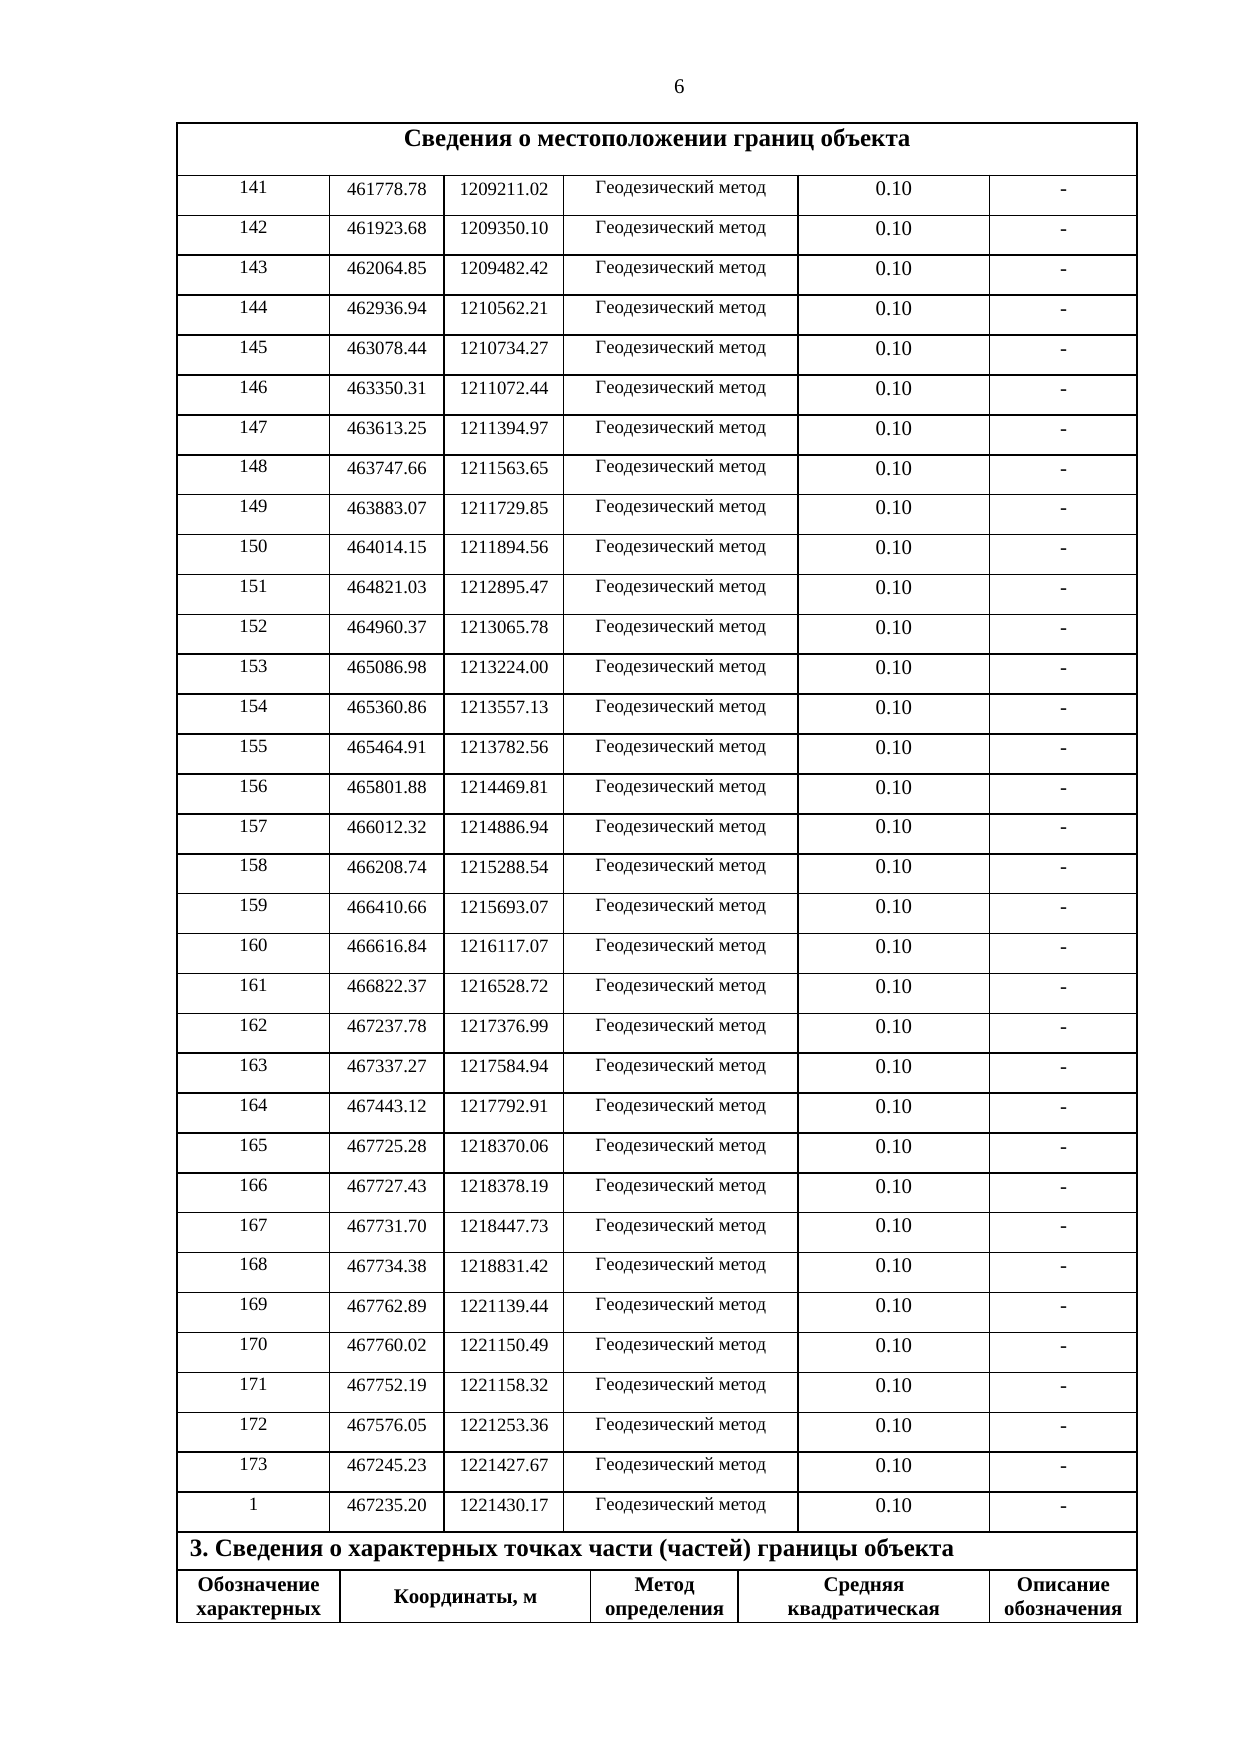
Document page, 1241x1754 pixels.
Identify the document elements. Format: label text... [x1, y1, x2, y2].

table_cell Геодезический метод [564, 296, 797, 334]
table_cell 467443.12 [330, 1094, 443, 1132]
table_cell - [990, 1333, 1136, 1371]
table_cell 153 [178, 655, 329, 693]
table_cell Геодезический метод [564, 1373, 797, 1411]
table_cell 467237.78 [330, 1014, 443, 1052]
table_cell 0.10 [799, 1493, 989, 1531]
table_cell Геодезический метод [564, 1453, 797, 1491]
table_cell - [990, 1493, 1136, 1531]
table_cell - [990, 1373, 1136, 1411]
table_cell 169 [178, 1293, 329, 1332]
table_cell Геодезический метод [564, 176, 797, 214]
table_cell 150 [178, 535, 329, 573]
table_cell 0.10 [799, 1134, 989, 1172]
table_cell 0.10 [799, 336, 989, 374]
table_cell - [990, 1134, 1136, 1172]
table_cell Геодезический метод [564, 615, 797, 653]
table_cell 148 [178, 456, 329, 494]
table_cell 0.10 [799, 655, 989, 693]
table_cell 1221427.67 [445, 1453, 563, 1491]
table_cell 0.10 [799, 695, 989, 733]
table_cell 142 [178, 216, 329, 254]
table_cell 1215288.54 [445, 855, 563, 893]
table_cell 462064.85 [330, 256, 443, 294]
table_cell 1210734.27 [445, 336, 563, 374]
table_cell 1216528.72 [445, 974, 563, 1012]
table_cell 3. Сведения о характерных точках части (частей) границы объекта [178, 1533, 1136, 1569]
table_cell 461923.68 [330, 216, 443, 254]
table_cell 462936.94 [330, 296, 443, 334]
table_cell 0.10 [799, 1293, 989, 1332]
table_cell Геодезический метод [564, 1014, 797, 1052]
table_cell - [990, 1014, 1136, 1052]
table_cell 156 [178, 775, 329, 813]
table_cell 0.10 [799, 615, 989, 653]
table_cell Геодезический метод [564, 1493, 797, 1531]
table_cell 0.10 [799, 1054, 989, 1092]
table_cell Геодезический метод [564, 1213, 797, 1252]
table_cell 467734.38 [330, 1253, 443, 1292]
table_cell 0.10 [799, 1453, 989, 1491]
table_cell 0.10 [799, 1333, 989, 1371]
table_cell 1 [178, 1493, 329, 1531]
table_cell 1221139.44 [445, 1293, 563, 1332]
table_cell Геодезический метод [564, 815, 797, 853]
table_cell 465464.91 [330, 735, 443, 773]
table_cell 1213224.00 [445, 655, 563, 693]
table_cell 152 [178, 615, 329, 653]
table_cell - [990, 256, 1136, 294]
table_cell 1214886.94 [445, 815, 563, 853]
table_cell 0.10 [799, 376, 989, 414]
table_cell 0.10 [799, 456, 989, 494]
table_cell 147 [178, 416, 329, 454]
table_cell - [990, 815, 1136, 853]
table_cell - [990, 775, 1136, 813]
table_cell - [990, 1213, 1136, 1252]
table_cell 0.10 [799, 855, 989, 893]
table_cell 1221253.36 [445, 1413, 563, 1451]
table_cell Геодезический метод [564, 1333, 797, 1371]
table_cell 1217584.94 [445, 1054, 563, 1092]
table_cell - [990, 376, 1136, 414]
table_cell Геодезический метод [564, 575, 797, 613]
table_cell 463747.66 [330, 456, 443, 494]
table_cell Геодезический метод [564, 855, 797, 893]
table_cell 0.10 [799, 416, 989, 454]
table_cell 0.10 [799, 735, 989, 773]
table_cell 158 [178, 855, 329, 893]
table_cell - [990, 695, 1136, 733]
table_cell 0.10 [799, 1413, 989, 1451]
table_cell 467725.28 [330, 1134, 443, 1172]
table_cell 172 [178, 1413, 329, 1451]
table_cell 1221150.49 [445, 1333, 563, 1371]
table_cell Геодезический метод [564, 456, 797, 494]
table_cell 1211563.65 [445, 456, 563, 494]
table_cell 467235.20 [330, 1493, 443, 1531]
table_cell - [990, 575, 1136, 613]
table_cell 465086.98 [330, 655, 443, 693]
table_cell Геодезический метод [564, 735, 797, 773]
table_cell 143 [178, 256, 329, 294]
table_cell 1211894.56 [445, 535, 563, 573]
table_cell Геодезический метод [564, 934, 797, 972]
table_cell 160 [178, 934, 329, 972]
table_cell Геодезический метод [564, 1134, 797, 1172]
table_cell 1209211.02 [445, 176, 563, 214]
table_cell - [990, 1453, 1136, 1491]
table_cell 463883.07 [330, 495, 443, 534]
table_cell 466410.66 [330, 894, 443, 933]
table_cell 141 [178, 176, 329, 214]
table_cell 0.10 [799, 1253, 989, 1292]
table_cell - [990, 855, 1136, 893]
table_cell 465801.88 [330, 775, 443, 813]
table_cell 165 [178, 1134, 329, 1172]
table_cell 168 [178, 1253, 329, 1292]
table_cell 1211729.85 [445, 495, 563, 534]
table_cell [739, 1571, 989, 1622]
table_cell - [990, 615, 1136, 653]
table_cell Геодезический метод [564, 495, 797, 534]
table_cell Геодезический метод [564, 1253, 797, 1292]
table_cell 173 [178, 1453, 329, 1491]
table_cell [178, 1571, 339, 1622]
table_cell 467731.70 [330, 1213, 443, 1252]
table_cell 1218831.42 [445, 1253, 563, 1292]
table_cell 144 [178, 296, 329, 334]
table_cell - [990, 1094, 1136, 1132]
table_cell 1213557.13 [445, 695, 563, 733]
table_cell 0.10 [799, 1014, 989, 1052]
table_cell - [990, 176, 1136, 214]
table_cell - [990, 296, 1136, 334]
table_cell 161 [178, 974, 329, 1012]
table_cell 1212895.47 [445, 575, 563, 613]
table_cell 1221158.32 [445, 1373, 563, 1411]
table_cell 163 [178, 1054, 329, 1092]
table_cell 0.10 [799, 216, 989, 254]
table_cell Геодезический метод [564, 535, 797, 573]
table_cell 170 [178, 1333, 329, 1371]
table_cell 1217792.91 [445, 1094, 563, 1132]
table_cell Геодезический метод [564, 1094, 797, 1132]
table_cell 0.10 [799, 815, 989, 853]
table_cell Геодезический метод [564, 376, 797, 414]
table_cell 466822.37 [330, 974, 443, 1012]
table_cell - [990, 535, 1136, 573]
table_cell 463613.25 [330, 416, 443, 454]
table_cell 466616.84 [330, 934, 443, 972]
table_cell 166 [178, 1174, 329, 1212]
table_cell 467760.02 [330, 1333, 443, 1371]
table_cell - [990, 416, 1136, 454]
table_cell - [990, 456, 1136, 494]
table_cell - [990, 1054, 1136, 1092]
table_cell Геодезический метод [564, 1413, 797, 1451]
table_cell 171 [178, 1373, 329, 1411]
table_cell 464821.03 [330, 575, 443, 613]
table_cell 0.10 [799, 1174, 989, 1212]
table_cell 466208.74 [330, 855, 443, 893]
table_cell 0.10 [799, 775, 989, 813]
table_cell Геодезический метод [564, 894, 797, 933]
table_cell 1218370.06 [445, 1134, 563, 1172]
table_cell 159 [178, 894, 329, 933]
table_cell 1218447.73 [445, 1213, 563, 1252]
table_cell - [990, 1413, 1136, 1451]
table_cell 463078.44 [330, 336, 443, 374]
table_cell 1213782.56 [445, 735, 563, 773]
table_cell - [990, 216, 1136, 254]
table_cell Геодезический метод [564, 974, 797, 1012]
table_cell 146 [178, 376, 329, 414]
table_cell 162 [178, 1014, 329, 1052]
table_cell 0.10 [799, 495, 989, 534]
table_cell 464960.37 [330, 615, 443, 653]
table_cell 157 [178, 815, 329, 853]
table_cell Геодезический метод [564, 416, 797, 454]
table_cell 0.10 [799, 535, 989, 573]
table_cell 0.10 [799, 176, 989, 214]
table_cell 1210562.21 [445, 296, 563, 334]
table_cell Геодезический метод [564, 1293, 797, 1332]
table_cell 464014.15 [330, 535, 443, 573]
table_cell 0.10 [799, 296, 989, 334]
table_cell 164 [178, 1094, 329, 1132]
table_cell 0.10 [799, 894, 989, 933]
table_cell 145 [178, 336, 329, 374]
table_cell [990, 1571, 1136, 1622]
table_cell - [990, 894, 1136, 933]
table_cell 0.10 [799, 1094, 989, 1132]
table_cell 1221430.17 [445, 1493, 563, 1531]
table_cell 154 [178, 695, 329, 733]
table_cell 467727.43 [330, 1174, 443, 1212]
table_cell - [990, 336, 1136, 374]
table_cell 467762.89 [330, 1293, 443, 1332]
table_cell Координаты, м [341, 1571, 590, 1622]
table_cell Геодезический метод [564, 1174, 797, 1212]
table_cell 1216117.07 [445, 934, 563, 972]
table_cell 467752.19 [330, 1373, 443, 1411]
table_cell 465360.86 [330, 695, 443, 733]
table_cell 1218378.19 [445, 1174, 563, 1212]
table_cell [591, 1571, 737, 1622]
table_cell 155 [178, 735, 329, 773]
table_cell Геодезический метод [564, 256, 797, 294]
table_cell 0.10 [799, 256, 989, 294]
table_cell - [990, 735, 1136, 773]
table_cell 0.10 [799, 1213, 989, 1252]
table_cell 1209482.42 [445, 256, 563, 294]
table_cell 1211072.44 [445, 376, 563, 414]
table_cell - [990, 934, 1136, 972]
table_cell 1211394.97 [445, 416, 563, 454]
table_cell 149 [178, 495, 329, 534]
table_cell 0.10 [799, 1373, 989, 1411]
table_cell - [990, 974, 1136, 1012]
table_cell 1209350.10 [445, 216, 563, 254]
table_cell Геодезический метод [564, 655, 797, 693]
table_cell - [990, 1293, 1136, 1332]
table_cell 461778.78 [330, 176, 443, 214]
table_cell 151 [178, 575, 329, 613]
table_cell 467576.05 [330, 1413, 443, 1451]
table_cell - [990, 495, 1136, 534]
table_cell 1213065.78 [445, 615, 563, 653]
table_header Сведения о местоположении границ объекта [178, 124, 1136, 174]
table_cell 463350.31 [330, 376, 443, 414]
table_cell Геодезический метод [564, 336, 797, 374]
table_cell 0.10 [799, 974, 989, 1012]
table_cell 1214469.81 [445, 775, 563, 813]
table_cell 466012.32 [330, 815, 443, 853]
table_cell - [990, 1253, 1136, 1292]
table_cell Геодезический метод [564, 695, 797, 733]
table_cell Геодезический метод [564, 216, 797, 254]
table_cell - [990, 1174, 1136, 1212]
table_cell 0.10 [799, 575, 989, 613]
table_cell 467337.27 [330, 1054, 443, 1092]
table_cell 167 [178, 1213, 329, 1252]
table_cell Геодезический метод [564, 1054, 797, 1092]
table_cell 0.10 [799, 934, 989, 972]
table_cell 1215693.07 [445, 894, 563, 933]
table_cell - [990, 655, 1136, 693]
table_cell 1217376.99 [445, 1014, 563, 1052]
table_cell Геодезический метод [564, 775, 797, 813]
table_cell 467245.23 [330, 1453, 443, 1491]
